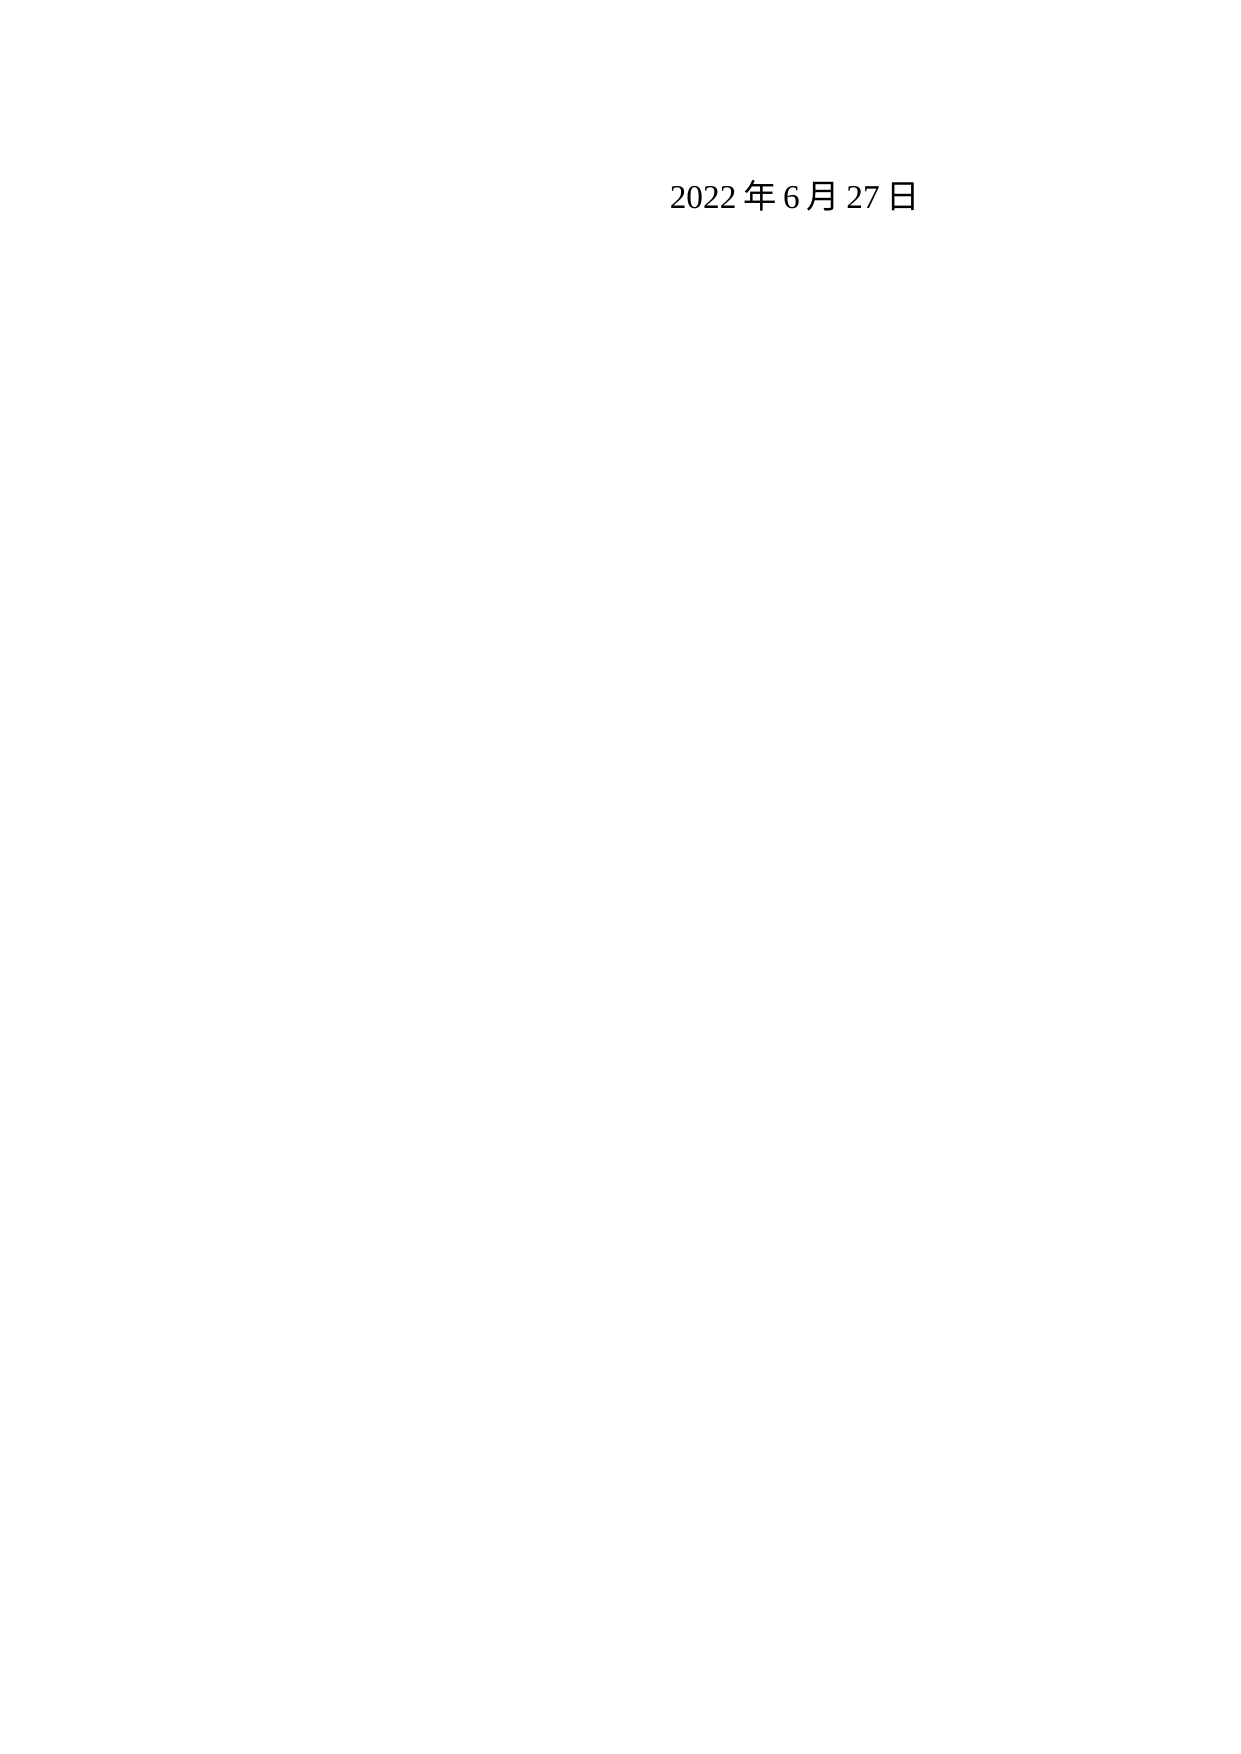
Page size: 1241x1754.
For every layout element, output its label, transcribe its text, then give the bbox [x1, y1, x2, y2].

text 2022年6月27日 [187, 162, 919, 220]
